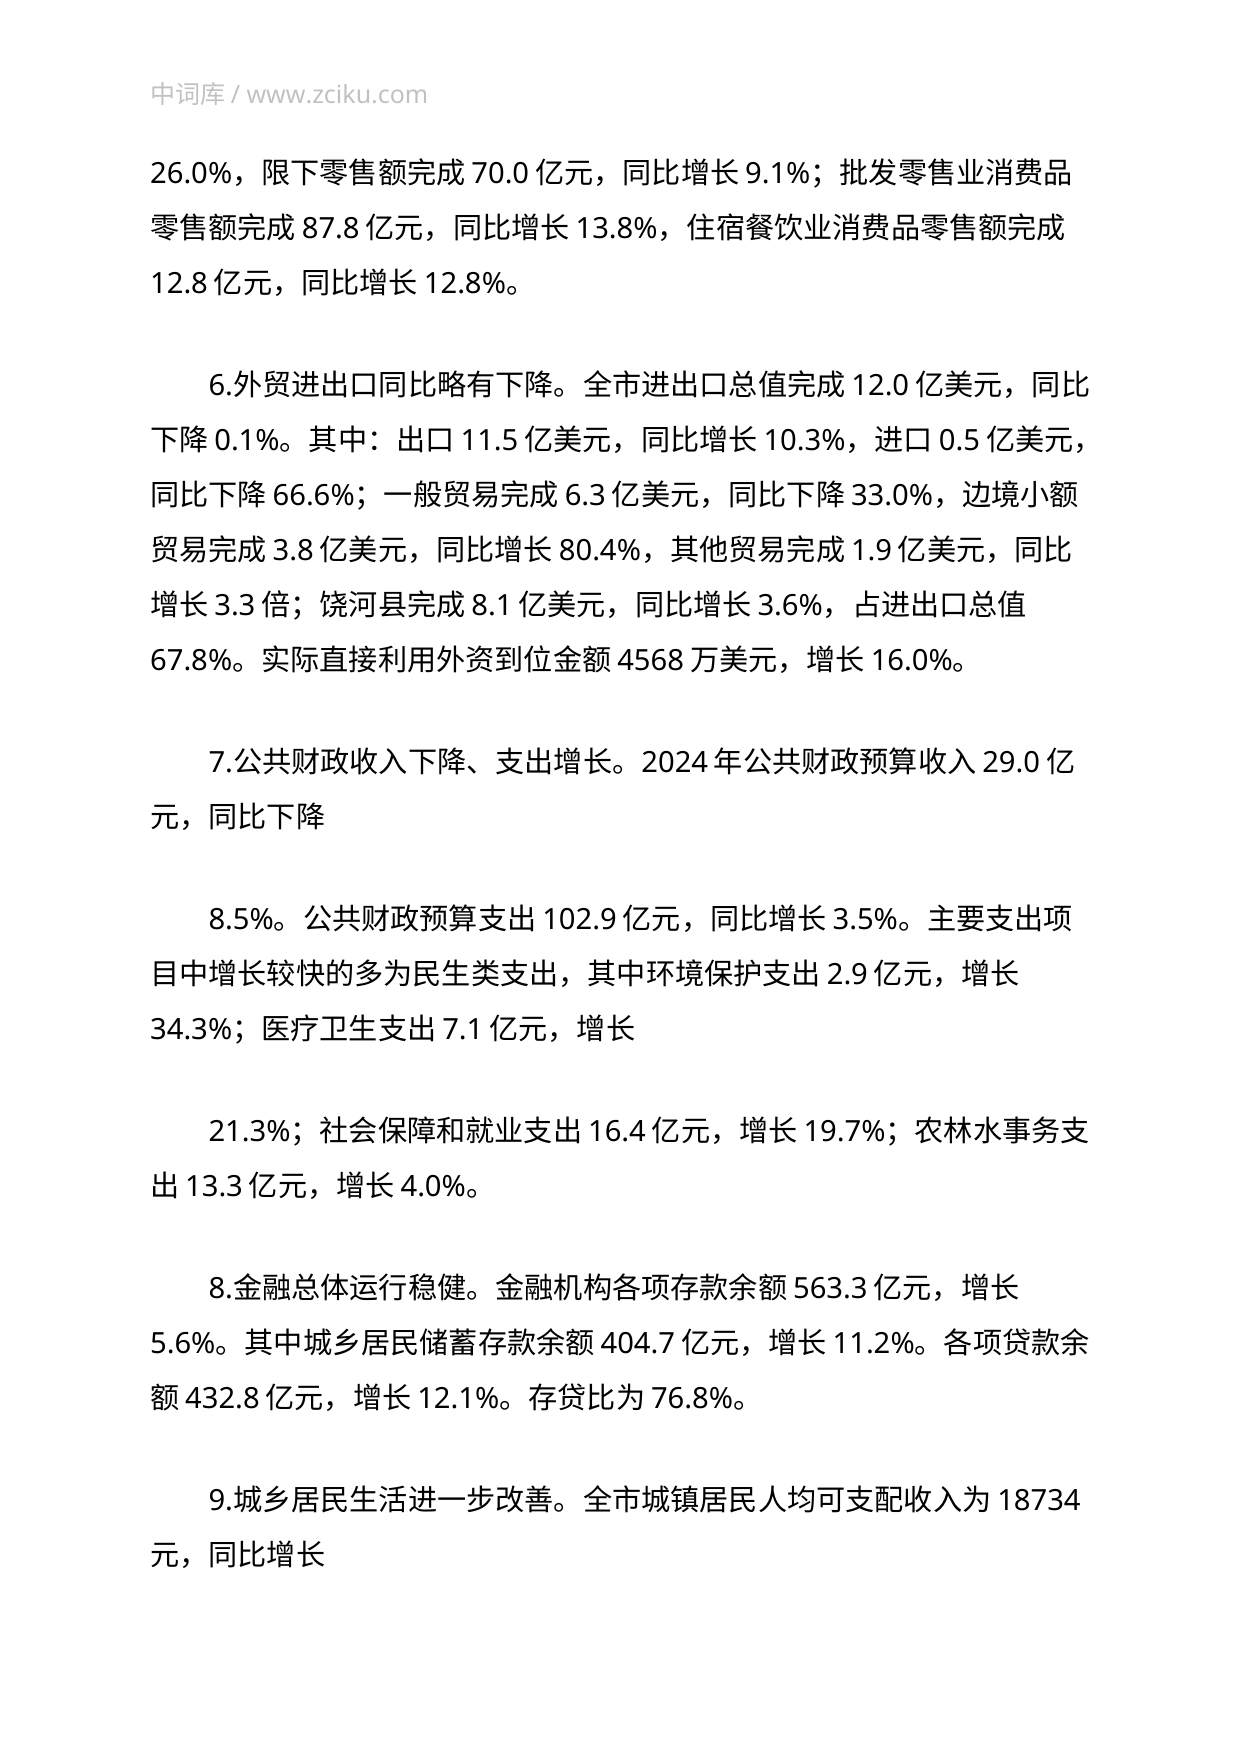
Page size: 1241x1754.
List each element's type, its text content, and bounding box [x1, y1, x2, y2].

text 7.公共财政收入下降、支出增长。2024年公共财政预算收入29.0亿元，同比下降 [150, 739, 1090, 836]
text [150, 150, 1090, 302]
text 6.外贸进出口同比略有下降。全市进出口总值完成12.0亿美元，同比下降0.1%。其中：出口11.5亿美元，同比增长10.3%，进口0.5亿美元，同比下降66.6%；一般贸易完成6.3亿美元，同比下降33.0%，边境小额贸易完成3.8亿美元，同比增长80.4%，其他贸易完成1.9亿美元，同比增长3.3倍；饶河县完成8.1亿美元，同比增长3.6%，占进出口总值67.8%。实际直接利用外资到位金额4568万美元，增长16.0%。 [150, 362, 1090, 679]
text 9.城乡居民生活进一步改善。全市城镇居民人均可支配收入为18734元，同比增长 [150, 1477, 1090, 1574]
text 8.金融总体运行稳健。金融机构各项存款余额563.3亿元，增长5.6%。其中城乡居民储蓄存款余额404.7亿元，增长11.2%。各项贷款余额432.8亿元，增长12.1%。存贷比为76.8%。 [150, 1265, 1090, 1417]
text 21.3%；社会保障和就业支出16.4亿元，增长19.7%；农林水事务支出13.3亿元，增长4.0%。 [150, 1108, 1090, 1205]
text 8.5%。公共财政预算支出102.9亿元，同比增长3.5%。主要支出项目中增长较快的多为民生类支出，其中环境保护支出2.9亿元，增长34.3%；医疗卫生支出7.1亿元，增长 [150, 896, 1090, 1048]
